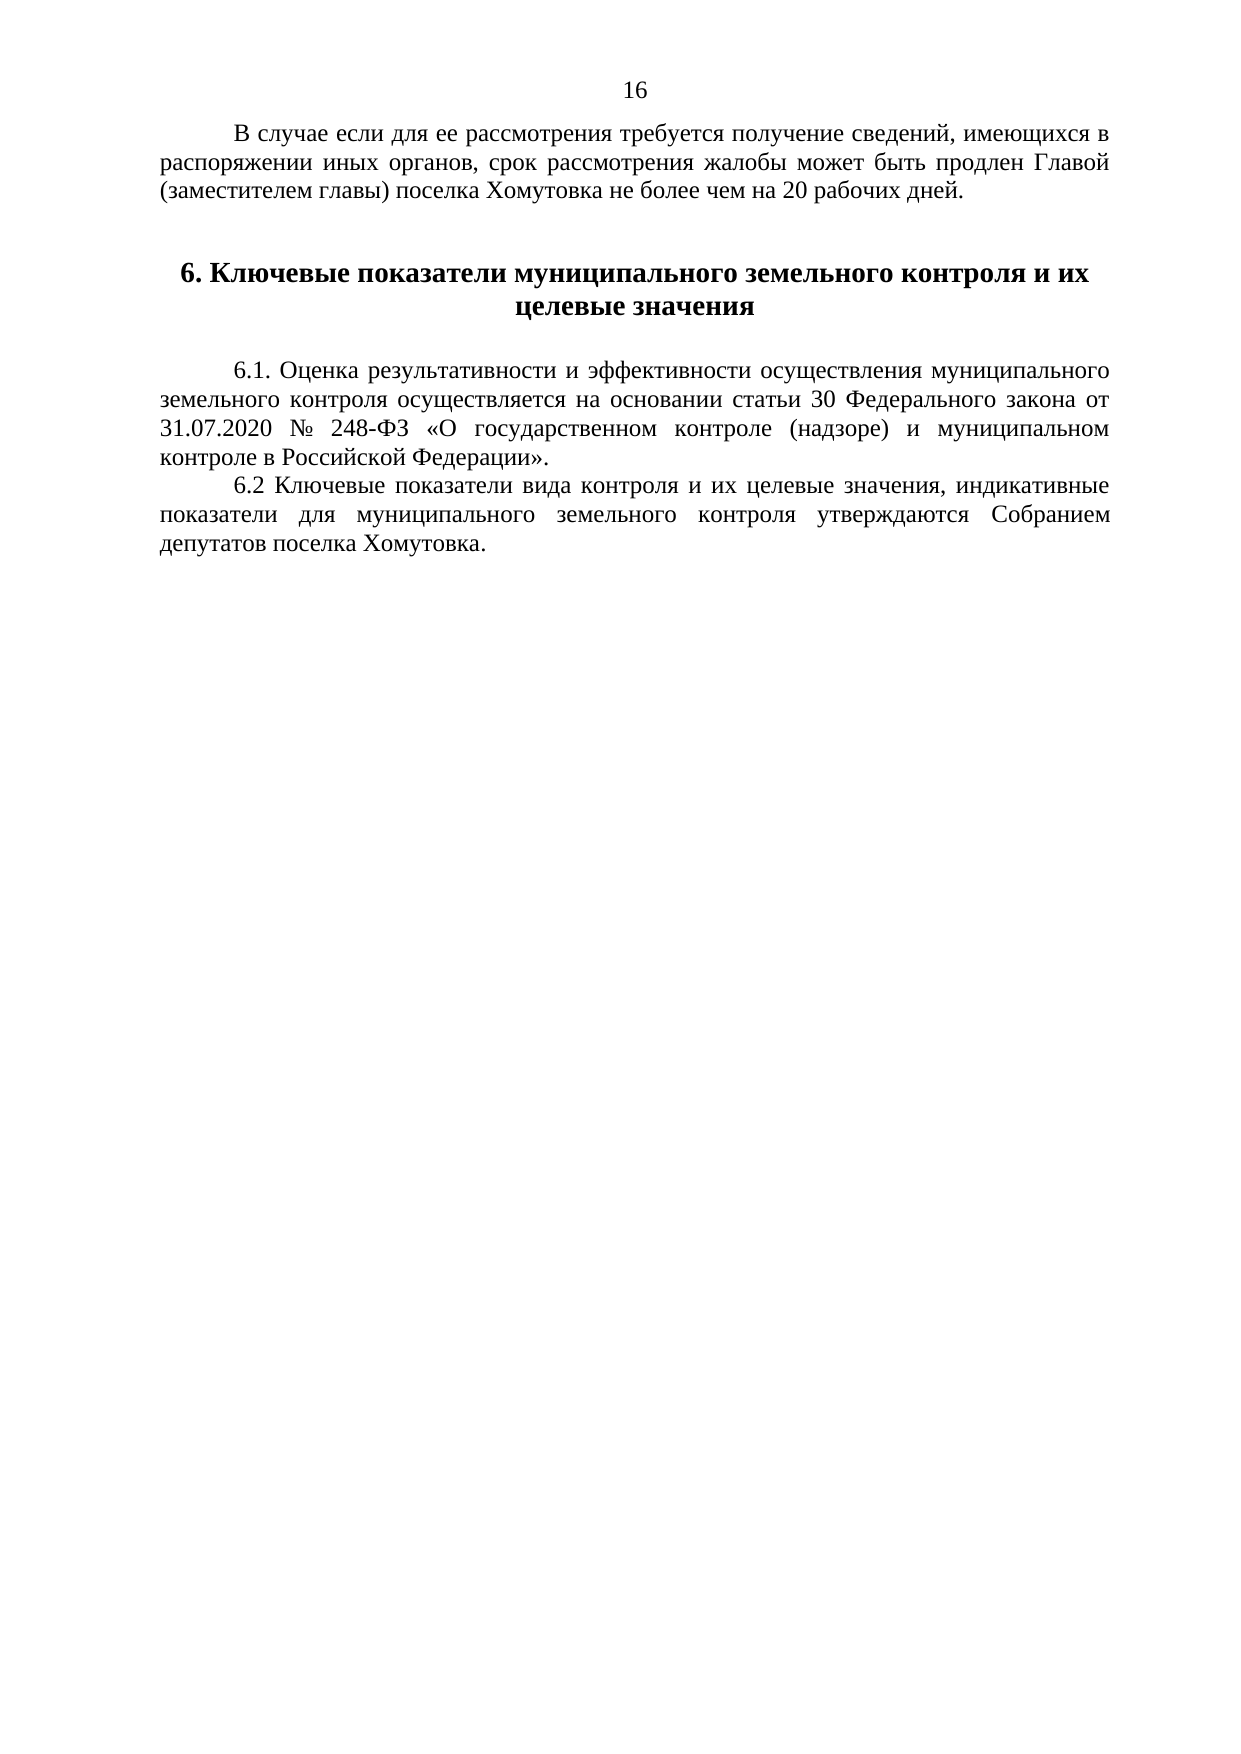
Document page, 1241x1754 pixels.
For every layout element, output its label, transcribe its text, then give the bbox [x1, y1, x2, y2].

text В случае если для ее рассмотрения требуется получение сведений, имеющихся в распоряжении иных органов, срок рассмотрения жалобы может быть продлен Главой (заместителем главы) поселка Хомутовка не более чем на 20 рабочих дней. [159, 118, 1110, 204]
text 6.1. Оценка результативности и эффективности осуществления муниципального земельного контроля осуществляется на основании статьи 30 Федерального закона от 31.07.2020 № 248-ФЗ «О государственном контроле (надзоре) и муниципальном контроле в Российской Федерации». [159, 355, 1110, 470]
text 6. Ключевые показатели муниципального земельного контроля и их целевые значения [159, 255, 1110, 322]
text 6.2 Ключевые показатели вида контроля и их целевые значения, индикативные показатели для муниципального земельного контроля утверждаются Собранием депутатов поселка Хомутовка. [159, 470, 1110, 557]
